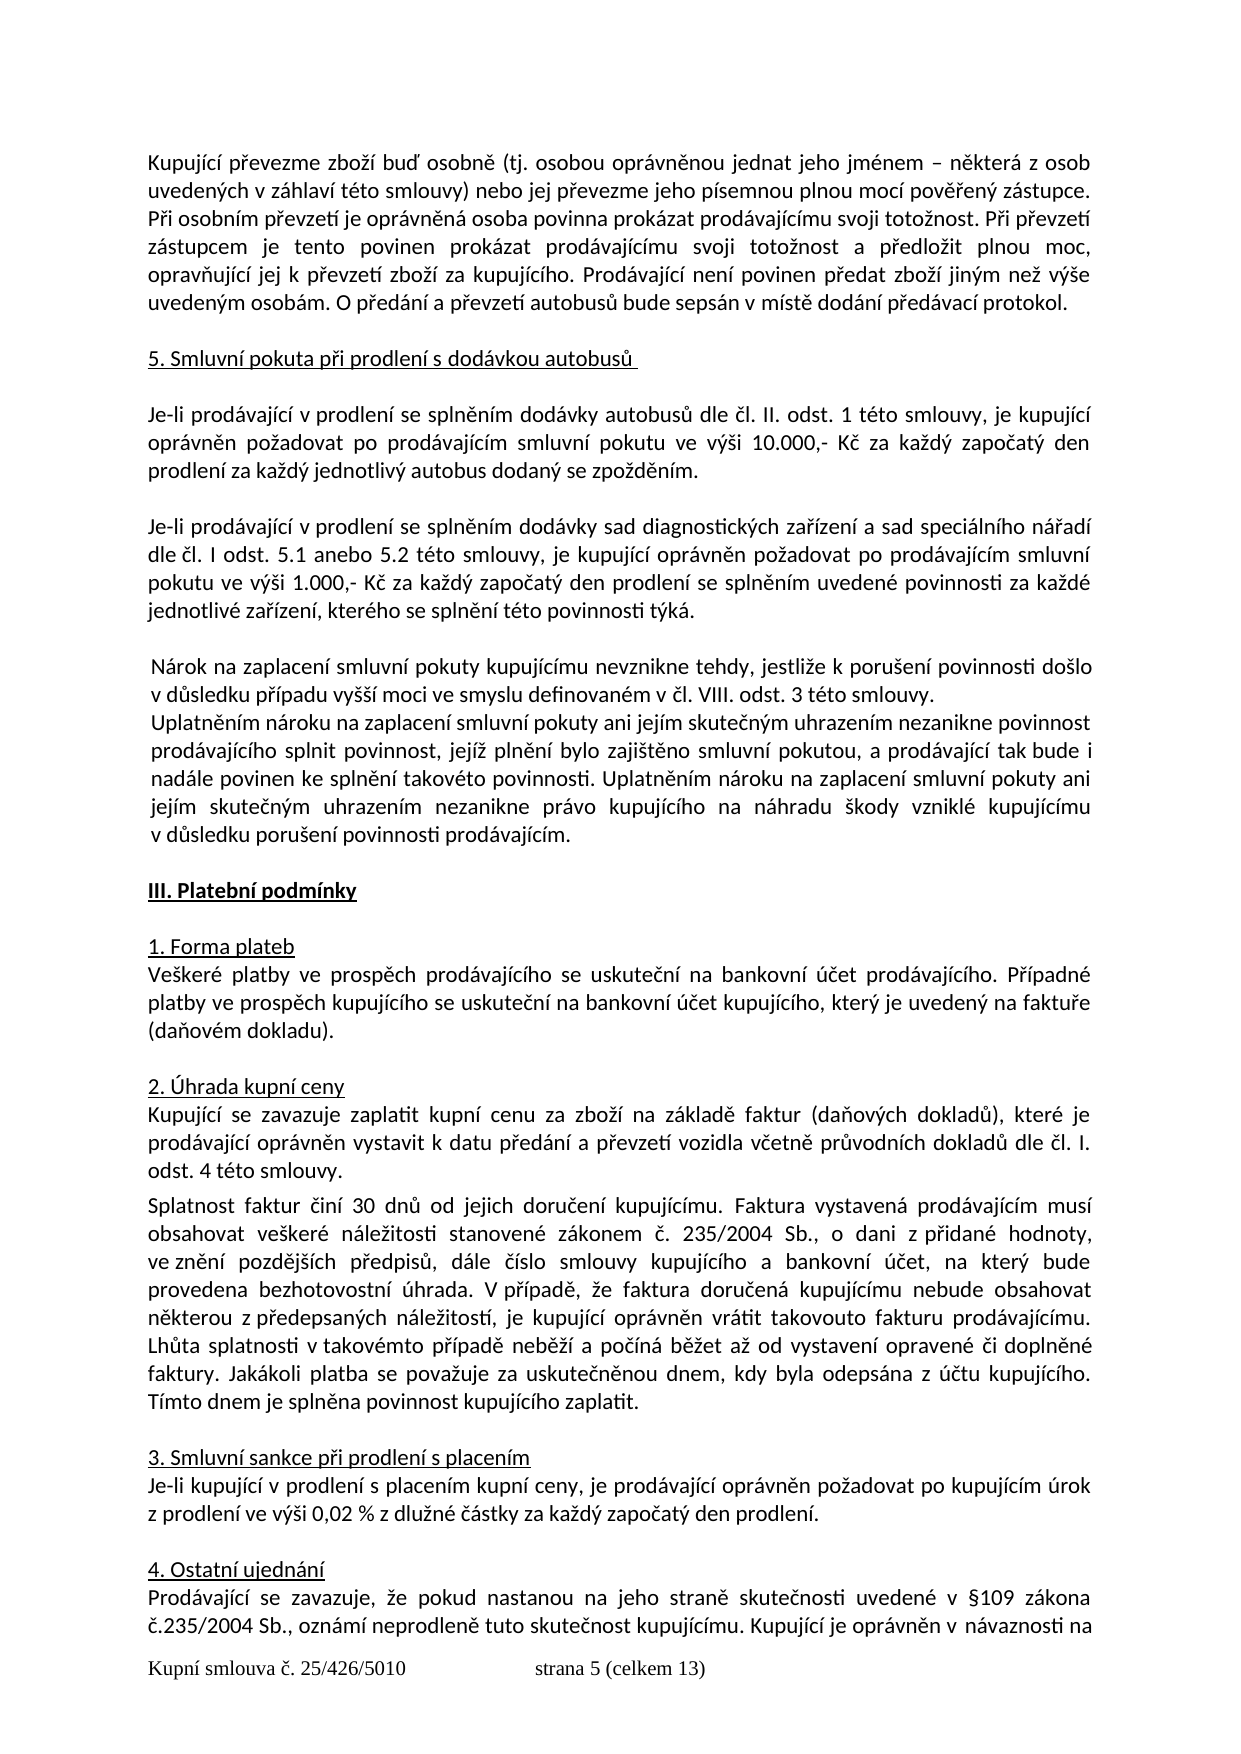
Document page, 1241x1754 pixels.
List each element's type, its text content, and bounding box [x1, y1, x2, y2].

text Splatnost faktur činí 30 dnů od jejich doručení kupujícímu. Faktura vystavená prodávajícím musí obsahovat veškeré náležitosti stanovené zákonem č. 235/2004 Sb., o dani z přidané hodnoty, ve znění pozdějších předpisů, dále číslo smlouvy kupujícího a bankovní účet, na který bude provedena bezhotovostní úhrada. V případě, že faktura doručená kupujícímu nebude obsahovat některou z předepsaných náležitostí, je kupující oprávněn vrátit takovouto fakturu prodávajícímu. Lhůta splatnosti v takovémto případě neběží a počíná běžet až od vystavení opravené či doplněné faktury. Jakákoli platba se považuje za uskutečněnou dnem, kdy byla odepsána z účtu kupujícího. Tímto dnem je splněna povinnost kupujícího zaplatit. [148, 1191, 1092, 1415]
text 4. Ostatní ujednání [148, 1555, 1092, 1583]
text Je-li kupující v prodlení s placením kupní ceny, je prodávající oprávněn požadovat po kupujícím úrok z prodlení ve výši 0,02 % z dlužné částky za každý započatý den prodlení. [148, 1471, 1092, 1527]
text III. Platební podmínky [148, 876, 1092, 904]
text Kupující se zavazuje zaplatit kupní cenu za zboží na základě faktur (daňových dokladů), které je prodávající oprávněn vystavit k datu předání a převzetí vozidla včetně průvodních dokladů dle čl. I. odst. 4 této smlouvy. [148, 1100, 1092, 1184]
text 3. Smluvní sankce při prodlení s placením [148, 1443, 1092, 1471]
text Nárok na zaplacení smluvní pokuty kupujícímu nevznikne tehdy, jestliže k porušení povinnosti došlo v důsledku případu vyšší moci ve smyslu definovaném v čl. VIII. odst. 3 této smlouvy. [151, 652, 1092, 708]
text Uplatněním nároku na zaplacení smluvní pokuty ani jejím skutečným uhrazením nezanikne povinnost prodávajícího splnit povinnost, jejíž plnění bylo zajištěno smluvní pokutou, a prodávající tak bude i nadále povinen ke splnění takovéto povinnosti. Uplatněním nároku na zaplacení smluvní pokuty ani jejím skutečným uhrazením nezanikne právo kupujícího na náhradu škody vzniklé kupujícímu v důsledku porušení povinnosti prodávajícím. [151, 708, 1092, 848]
text 2. Úhrada kupní ceny [148, 1072, 1092, 1100]
text Je-li prodávající v prodlení se splněním dodávky autobusů dle čl. II. odst. 1 této smlouvy, je kupující oprávněn požadovat po prodávajícím smluvní pokutu ve výši 10.000,- Kč za každý započatý den prodlení za každý jednotlivý autobus dodaný se zpožděním. [148, 400, 1092, 484]
text Je-li prodávající v prodlení se splněním dodávky sad diagnostických zařízení a sad speciálního nářadí dle čl. I odst. 5.1 anebo 5.2 této smlouvy, je kupující oprávněn požadovat po prodávajícím smluvní pokutu ve výši 1.000,- Kč za každý započatý den prodlení se splněním uvedené povinnosti za každé jednotlivé zařízení, kterého se splnění této povinnosti týká. [148, 512, 1092, 624]
text 1. Forma plateb [148, 932, 1092, 960]
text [148, 1583, 1092, 1639]
text 5. Smluvní pokuta při prodlení s dodávkou autobusů [148, 344, 1092, 372]
text Veškeré platby ve prospěch prodávajícího se uskuteční na bankovní účet prodávajícího. Případné platby ve prospěch kupujícího se uskuteční na bankovní účet kupujícího, který je uvedený na faktuře (daňovém dokladu). [148, 960, 1092, 1044]
text Kupující převezme zboží buď osobně (tj. osobou oprávněnou jednat jeho jménem – některá z osob uvedených v záhlaví této smlouvy) nebo jej převezme jeho písemnou plnou mocí pověřený zástupce. Při osobním převzetí je oprávněná osoba povinna prokázat prodávajícímu svoji totožnost. Při převzetí zástupcem je tento povinen prokázat prodávajícímu svoji totožnost a předložit plnou moc, opravňující jej k převzetí zboží za kupujícího. Prodávající není povinen předat zboží jiným než výše uvedeným osobám. O předání a převzetí autobusů bude sepsán v místě dodání předávací protokol. [148, 148, 1092, 316]
